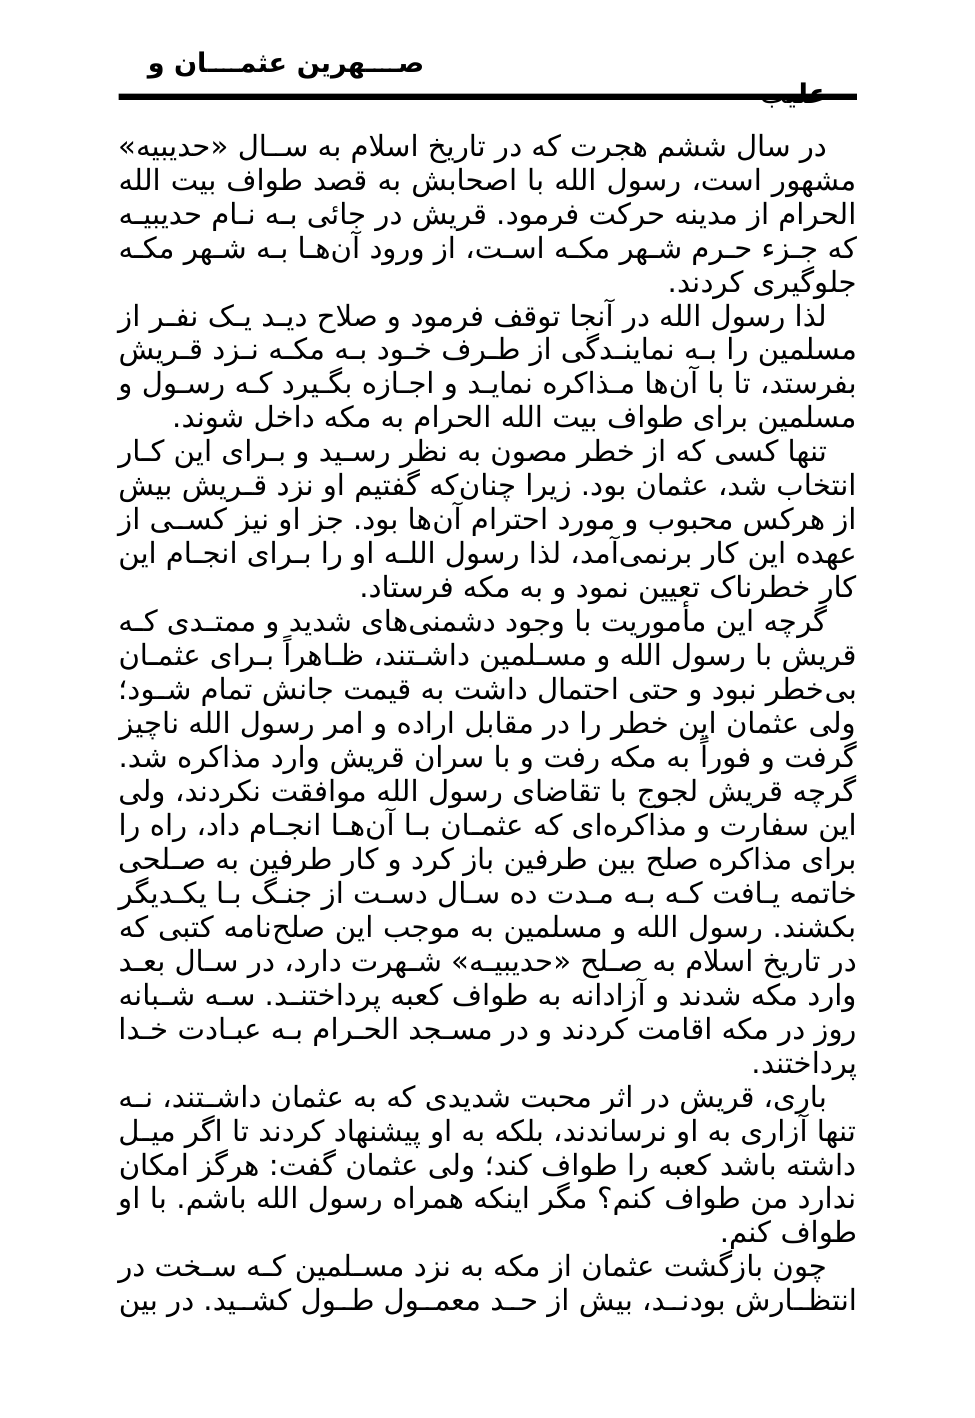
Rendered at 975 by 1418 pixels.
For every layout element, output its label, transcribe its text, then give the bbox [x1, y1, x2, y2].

text در سال ششم هجرت که در تاریخ اسلام به سال «حدیبیه» مشهور است، رسول الله با اصحابش به قصد طواف بیت الله الحرام از مدینه حرکت فرمود. قریش در جائی به نام حدیبیه که جزء حرم شهر مکه است، از ورود آن‌ها به شهر مکه جلوگیری کردند. [118, 129, 857, 299]
text باری، قریش در اثر محبت شدیدی که به عثمان داشتند، نه تنها آزاری به او نرساندند، بلکه به او پیشنهاد کردند تا اگر میل داشته باشد کعبه را طواف کند؛ ولی عثمان گفت: هرگز امکان ندارد من طواف کنم؟ مگر اینکه همراه رسول الله باشم. با او طواف کنم. [118, 1080, 857, 1250]
text گرچه این مأموریت با وجود دشمنی‌های شدید و ممتدی که قریش با رسول الله و مسلمین داشتند، ظاهراً برای عثمان بی‌خطر نبود و حتی احتمال داشت به قیمت جانش تمام شود؛ ولی عثمان این خطر را در مقابل اراده و امر رسول الله ناچیز گرفت و فوراً به مکه رفت و با سران قریش وارد مذاکره شد. گرچه قریش لجوج با تقاضای رسول الله موافقت نکردند، ولی این سفارت و مذاکره‌ای که عثمان با آن‌ها انجام داد، راه را برای مذاکره صلح بین طرفین باز کرد و کار طرفین به صلحی خاتمه یافت که به مدت ده سال دست از جنگ با یکدیگر بکشند. رسول الله و مسلمین به موجب این صلح‌نامه کتبی که در تاریخ اسلام به صلح «حدیبیه» شهرت دارد، در سال بعد وارد مکه شدند و آزادانه به طواف کعبه پرداختند. سه شبانه روز در مکه اقامت کردند و در مسجد الحرام به عبادت خدا پرداختند. [118, 604, 857, 1080]
text تنها کسی که از خطر مصون به نظر رسید و برای این کار انتخاب شد، عثمان بود. زیرا چنان‌که گفتیم او نزد قریش بیش از هرکس محبوب و مورد احترام آن‌ها بود. جز او نیز کسی از عهده این کار برنمی‌آمد، لذا رسول الله او را برای انجام این کار خطرناک تعیین نمود و به مکه فرستاد. [118, 435, 857, 604]
text لذا رسول الله در آنجا توقف فرمود و صلاح دید یک نفر از مسلمین را به نمایندگی از طرف خود به مکه نزد قریش بفرستد، تا با آن‌ها مذاکره نماید و اجازه بگیرد که رسول و مسلمین برای طواف بیت الله الحرام به مکه داخل شوند. [118, 299, 857, 435]
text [118, 1250, 857, 1318]
